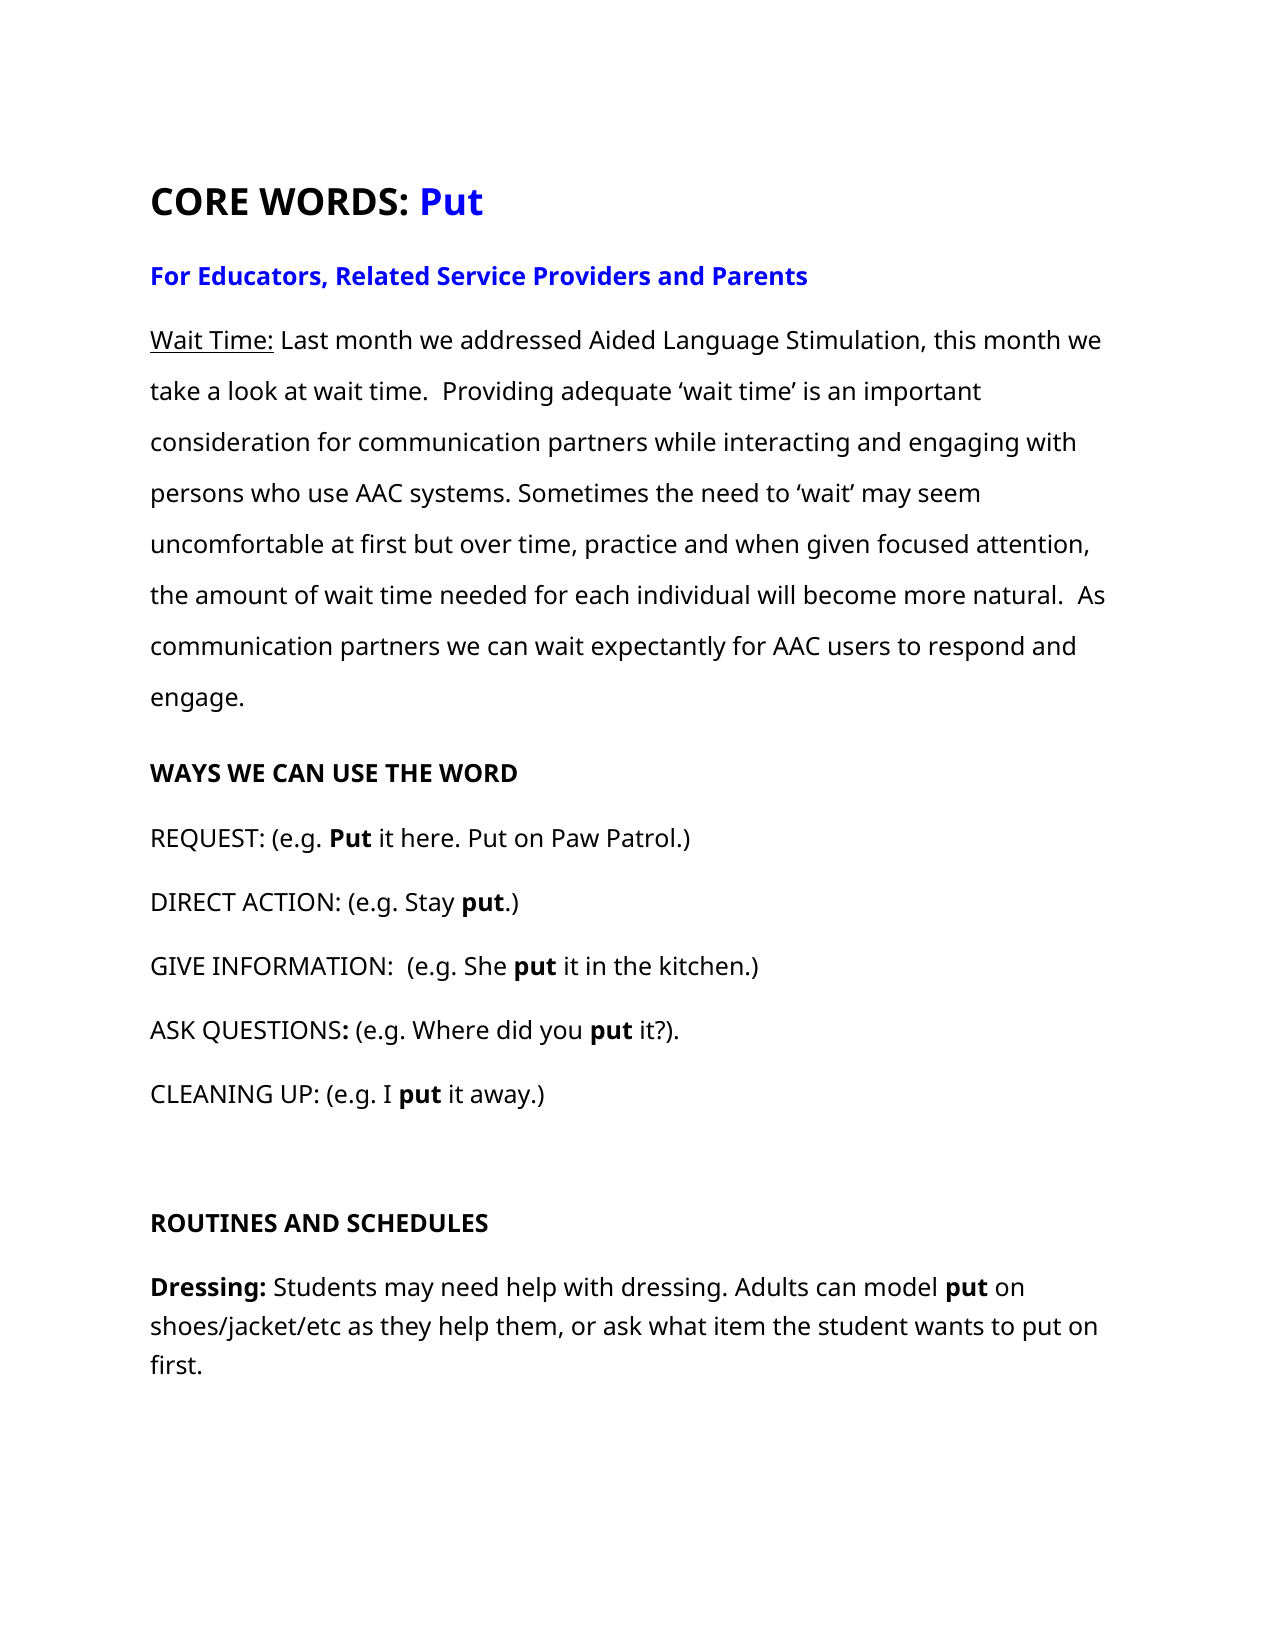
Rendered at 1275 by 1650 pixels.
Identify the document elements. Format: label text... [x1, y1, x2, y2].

text REQUEST: (e.g. Put it here. Put on Paw Patrol.) [150, 820, 1125, 854]
text GIVE INFORMATION: (e.g. She put it in the kitchen.) [150, 949, 1125, 983]
text For Educators, Related Service Providers and Parents [150, 259, 1125, 293]
text ASK QUESTIONS: (e.g. Where did you put it?). [150, 1013, 1125, 1047]
text WAYS WE CAN USE THE WORD [150, 756, 1125, 790]
text DIRECT ACTION: (e.g. Stay put.) [150, 884, 1125, 918]
text Dressing: Students may need help with dressing. Adults can model put on shoes/jacket/etc as they help them, or ask what item the student wants to put on first. [150, 1269, 1125, 1382]
text CORE WORDS: Put [150, 175, 1125, 226]
text Wait Time: Last month we addressed Aided Language Stimulation, this month we take a look at wait time. Providing adequate ‘wait time’ is an important consideration for communication partners while interacting and engaging with persons who use AAC systems. Sometimes the need to ‘wait’ may seem uncomfortable at first but over time, practice and when given focused attention, the amount of wait time needed for each individual will become more natural. As communication partners we can wait expectantly for AAC users to respond and engage. [150, 323, 1125, 714]
text CLEANING UP: (e.g. I put it away.) [150, 1077, 1125, 1111]
text ROUTINES AND SCHEDULES [150, 1205, 1125, 1239]
